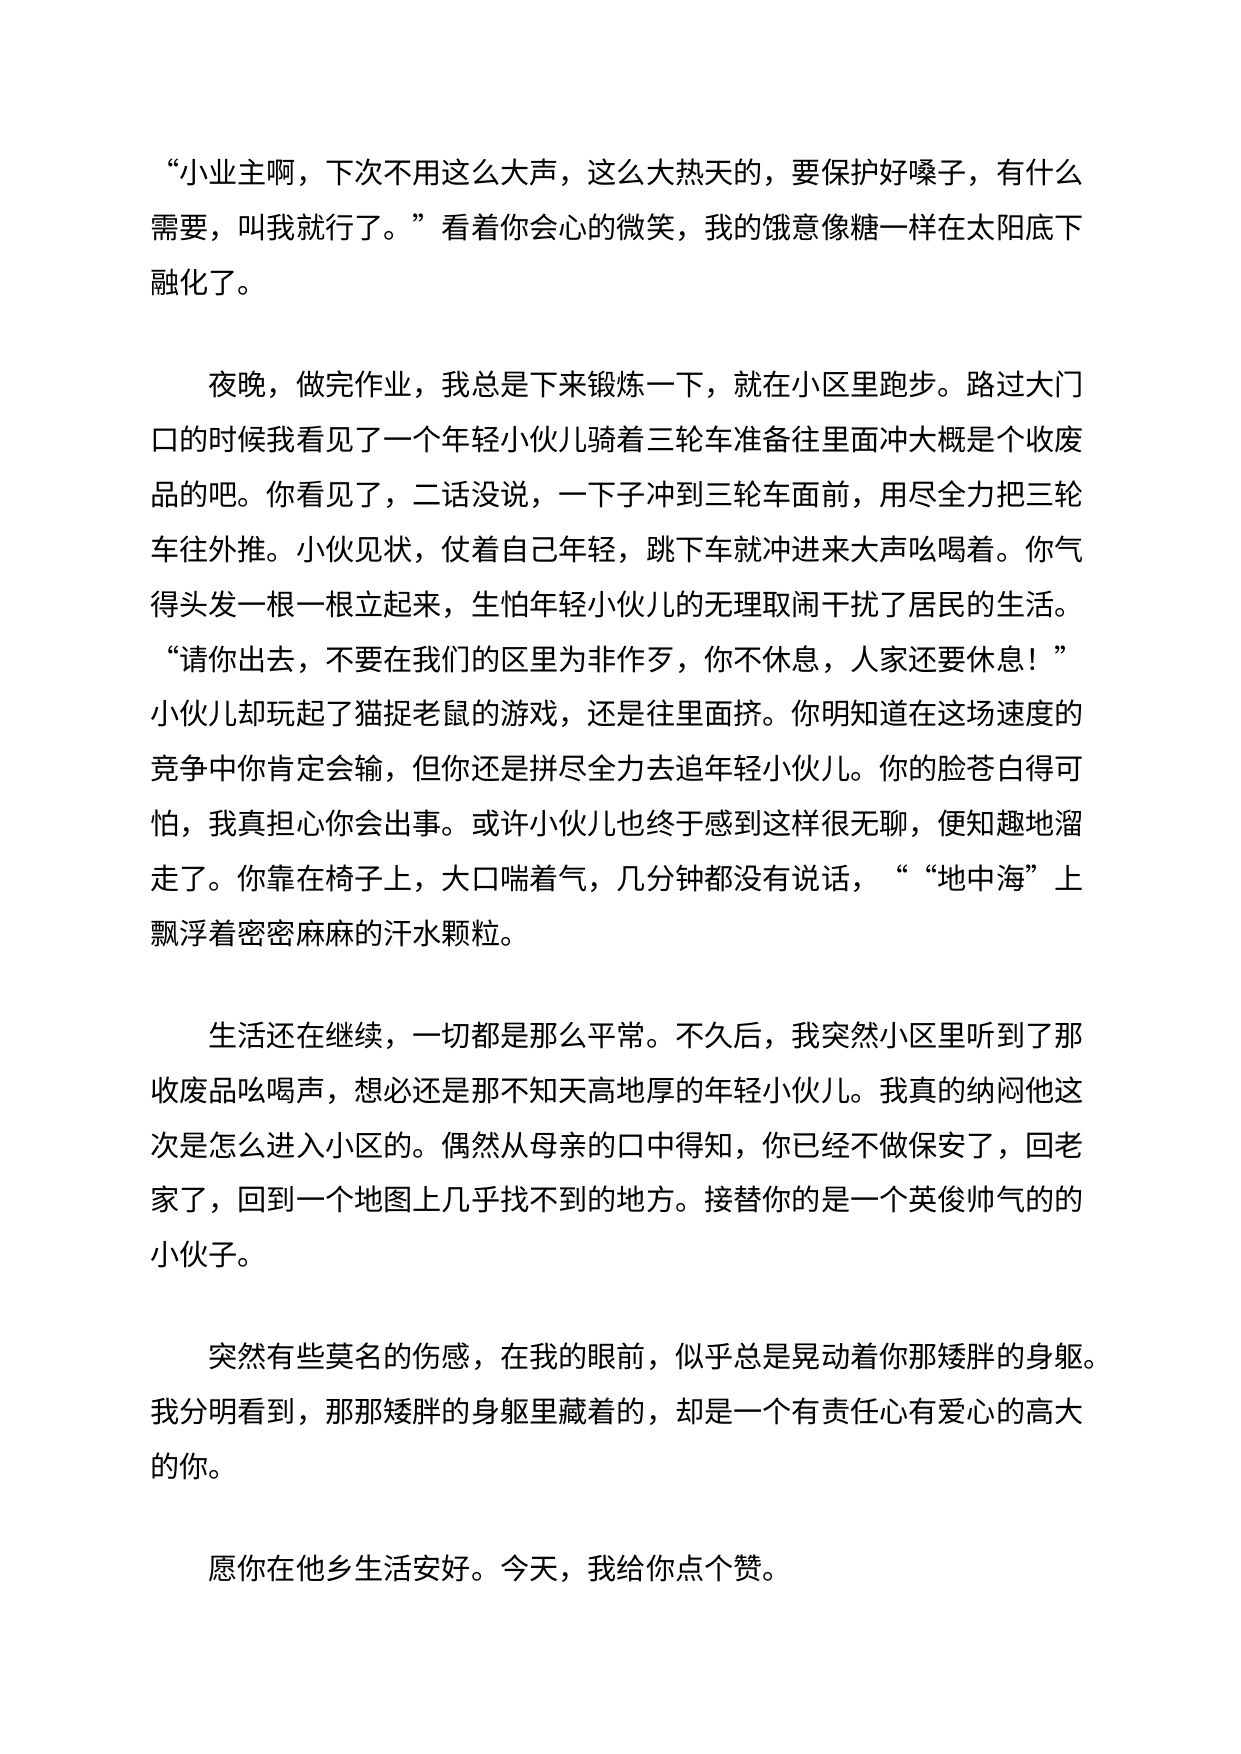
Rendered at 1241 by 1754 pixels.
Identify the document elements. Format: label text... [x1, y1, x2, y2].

text 突然有些莫名的伤感，在我的眼前，似乎总是晃动着你那矮胖的身躯。我分明看到，那那矮胖的身躯里藏着的，却是一个有责任心有爱心的高大的你。 [150, 1334, 1090, 1486]
text 生活还在继续，一切都是那么平常。不久后，我突然小区里听到了那收废品吆喝声，想必还是那不知天高地厚的年轻小伙儿。我真的纳闷他这次是怎么进入小区的。偶然从母亲的口中得知，你已经不做保安了，回老家了，回到一个地图上几乎找不到的地方。接替你的是一个英俊帅气的的小伙子。 [150, 1012, 1090, 1274]
text 愿你在他乡生活安好。今天，我给你点个赞。 [150, 1545, 1090, 1587]
text 夜晚，做完作业，我总是下来锻炼一下，就在小区里跑步。路过大门口的时候我看见了一个年轻小伙儿骑着三轮车准备往里面冲大概是个收废品的吧。你看见了，二话没说，一下子冲到三轮车面前，用尽全力把三轮车往外推。小伙见状，仗着自己年轻，跳下车就冲进来大声吆喝着。你气得头发一根一根立起来，生怕年轻小伙儿的无理取闹干扰了居民的生活。“请你出去，不要在我们的区里为非作歹，你不休息，人家还要休息！”小伙儿却玩起了猫捉老鼠的游戏，还是往里面挤。你明知道在这场速度的竞争中你肯定会输，但你还是拼尽全力去追年轻小伙儿。你的脸苍白得可怕，我真担心你会出事。或许小伙儿也终于感到这样很无聊，便知趣地溜走了。你靠在椅子上，大口喘着气，几分钟都没有说话，““地中海”上飘浮着密密麻麻的汗水颗粒。 [150, 362, 1090, 953]
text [150, 150, 1090, 302]
